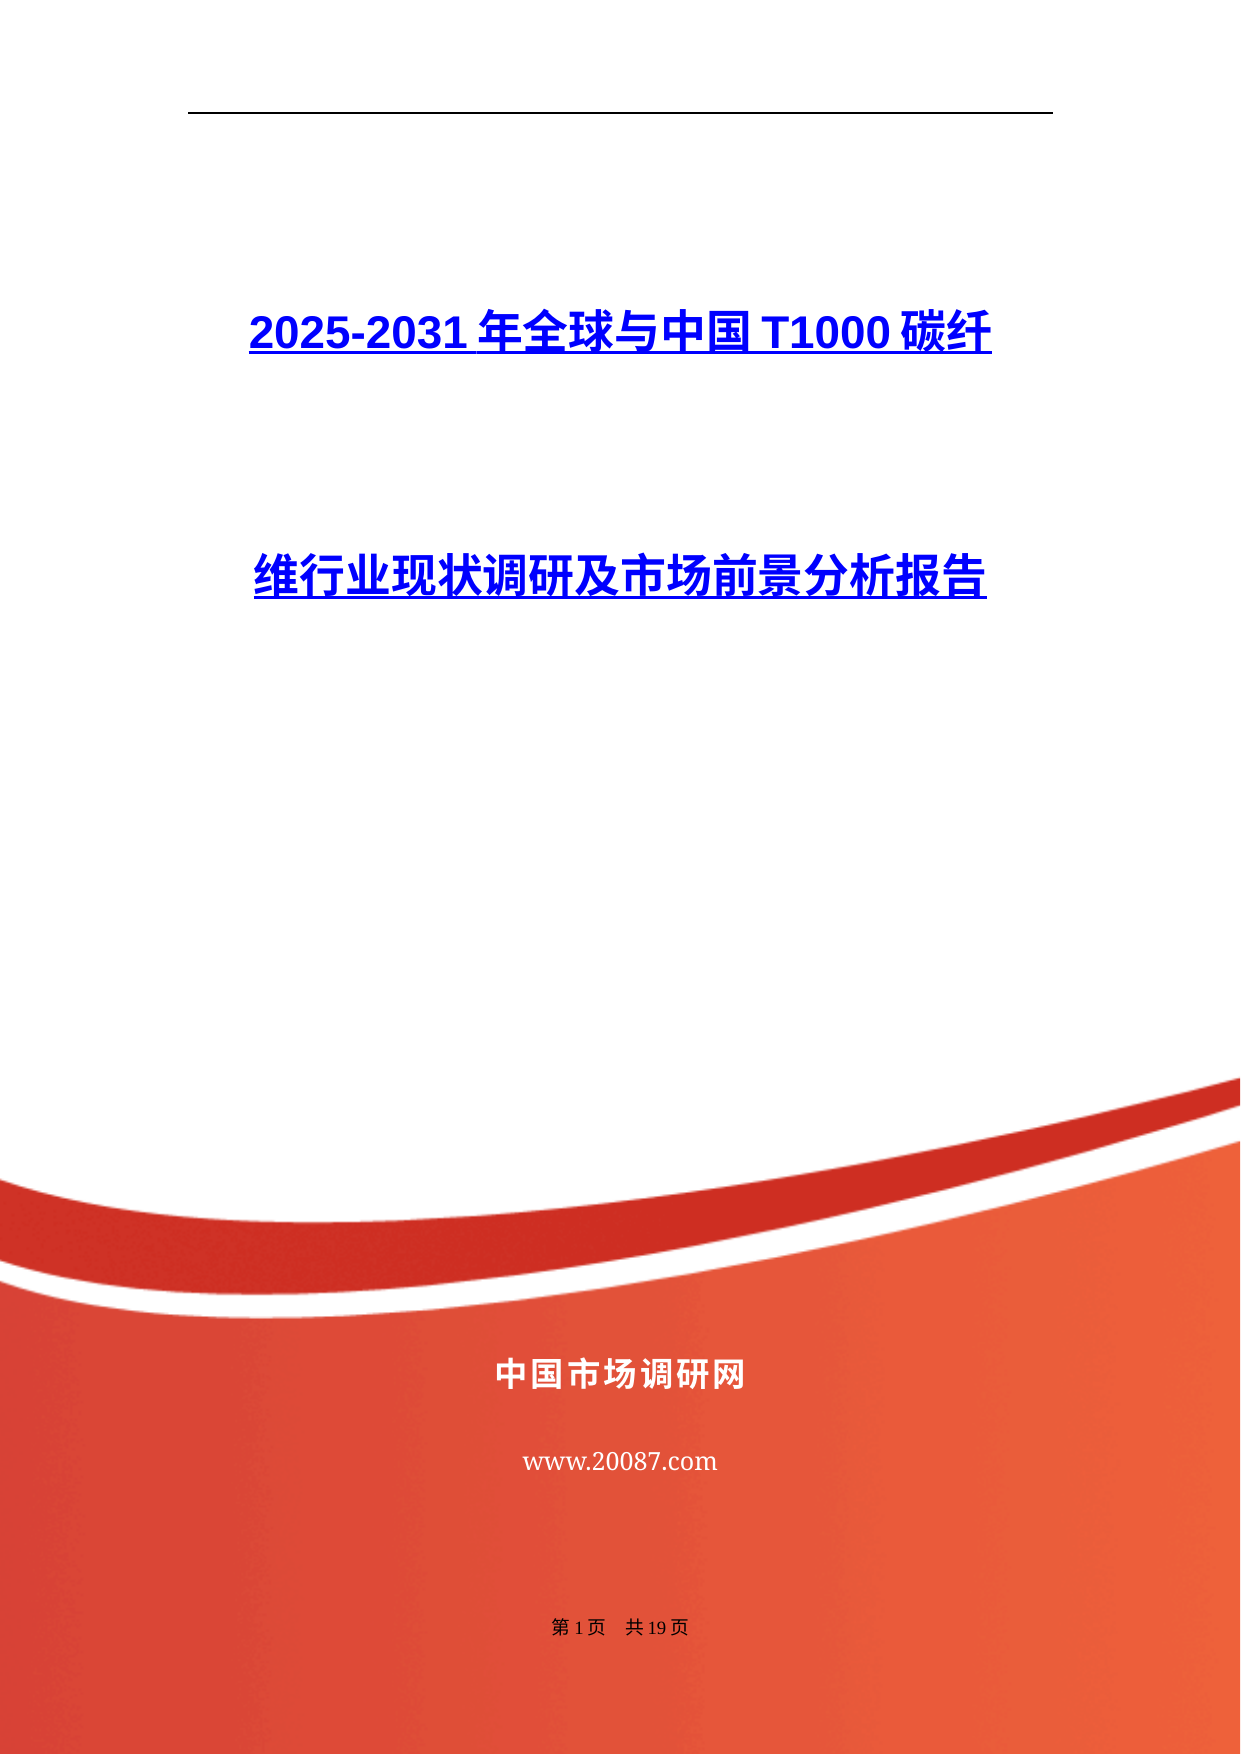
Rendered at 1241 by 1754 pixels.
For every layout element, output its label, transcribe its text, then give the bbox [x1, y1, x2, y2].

picture [0, 1006, 1241, 1754]
subtitle 中国市场调研网 [187, 1339, 1053, 1404]
text www.20087.com [187, 1428, 1053, 1493]
table_header 2025-2031年全球与中国T1000碳纤维行业现状调研及市场前景分析报告 [188, 207, 1053, 773]
